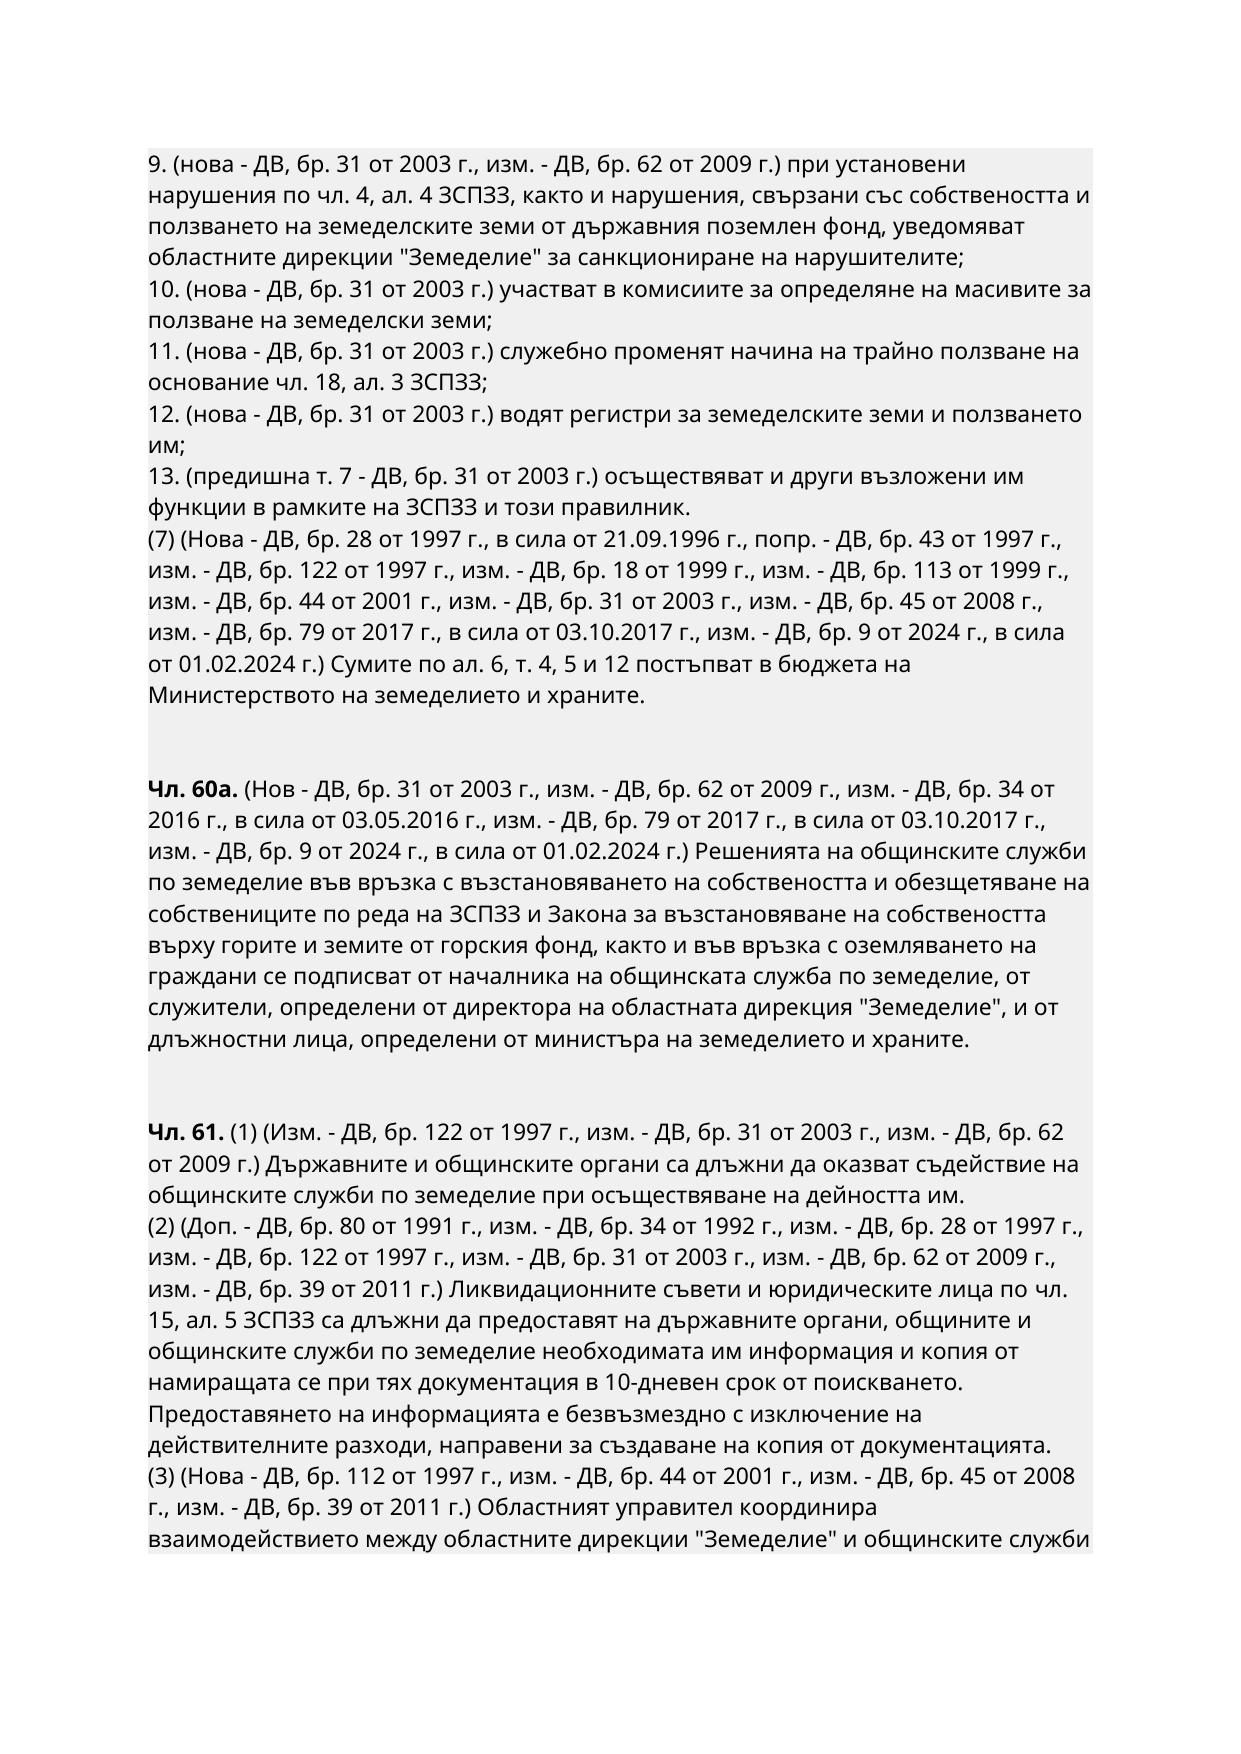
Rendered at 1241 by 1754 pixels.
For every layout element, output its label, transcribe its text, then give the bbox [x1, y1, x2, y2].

text Чл. 61. (1) (Изм. - ДВ, бр. 122 от 1997 г., изм. - ДВ, бр. 31 от 2003 г., изм. - ДВ, бр. 62 от 2009 г.) Държавните и общинските органи са длъжни да оказват съдействие на общинските служби по земеделие при осъществяване на дейността им. [148, 1116, 1093, 1210]
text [148, 1460, 1093, 1554]
text 10. (нова - ДВ, бр. 31 от 2003 г.) участват в комисиите за определяне на масивите за ползване на земеделски земи; [148, 273, 1093, 335]
text (2) (Доп. - ДВ, бр. 80 от 1991 г., изм. - ДВ, бр. 34 от 1992 г., изм. - ДВ, бр. 28 от 1997 г., изм. - ДВ, бр. 122 от 1997 г., изм. - ДВ, бр. 31 от 2003 г., изм. - ДВ, бр. 62 от 2009 г., изм. - ДВ, бр. 39 от 2011 г.) Ликвидационните съвети и юридическите лица по чл. 15, ал. 5 ЗСПЗЗ са длъжни да предоставят на държавните органи, общините и общинските служби по земеделие необходимата им информация и копия от намиращата се при тях документация в 10-дневен срок от поискването. Предоставянето на информацията е безвъзмездно с изключение на действителните разходи, направени за създаване на копия от документацията. [148, 1210, 1093, 1460]
text Чл. 60а. (Нов - ДВ, бр. 31 от 2003 г., изм. - ДВ, бр. 62 от 2009 г., изм. - ДВ, бр. 34 от 2016 г., в сила от 03.05.2016 г., изм. - ДВ, бр. 79 от 2017 г., в сила от 03.10.2017 г., изм. - ДВ, бр. 9 от 2024 г., в сила от 01.02.2024 г.) Решенията на общинските служби по земеделие във връзка с възстановяването на собствеността и обезщетяване на собствениците по реда на ЗСПЗЗ и Закона за възстановяване на собствеността върху горите и земите от горския фонд, както и във връзка с оземляването на граждани се подписват от началника на общинската служба по земеделие, от служители, определени от директора на областната дирекция "Земеделие", и от длъжностни лица, определени от министъра на земеделието и храните. [148, 773, 1093, 1054]
text 13. (предишна т. 7 - ДВ, бр. 31 от 2003 г.) осъществяват и други възложени им функции в рамките на ЗСПЗЗ и този правилник. [148, 460, 1093, 523]
text 9. (нова - ДВ, бр. 31 от 2003 г., изм. - ДВ, бр. 62 от 2009 г.) при установени нарушения по чл. 4, ал. 4 ЗСПЗЗ, както и нарушения, свързани със собствеността и ползването на земеделските земи от държавния поземлен фонд, уведомяват областните дирекции "Земеделие" за санкциониране на нарушителите; [148, 148, 1093, 273]
text (7) (Нова - ДВ, бр. 28 от 1997 г., в сила от 21.09.1996 г., попр. - ДВ, бр. 43 от 1997 г., изм. - ДВ, бр. 122 от 1997 г., изм. - ДВ, бр. 18 от 1999 г., изм. - ДВ, бр. 113 от 1999 г., изм. - ДВ, бр. 44 от 2001 г., изм. - ДВ, бр. 31 от 2003 г., изм. - ДВ, бр. 45 от 2008 г., изм. - ДВ, бр. 79 от 2017 г., в сила от 03.10.2017 г., изм. - ДВ, бр. 9 от 2024 г., в сила от 01.02.2024 г.) Сумите по ал. 6, т. 4, 5 и 12 постъпват в бюджета на Министерството на земеделието и храните. [148, 523, 1093, 710]
text 11. (нова - ДВ, бр. 31 от 2003 г.) служебно променят начина на трайно ползване на основание чл. 18, ал. 3 ЗСПЗЗ; [148, 335, 1093, 398]
text 12. (нова - ДВ, бр. 31 от 2003 г.) водят регистри за земеделските земи и ползването им; [148, 398, 1093, 460]
